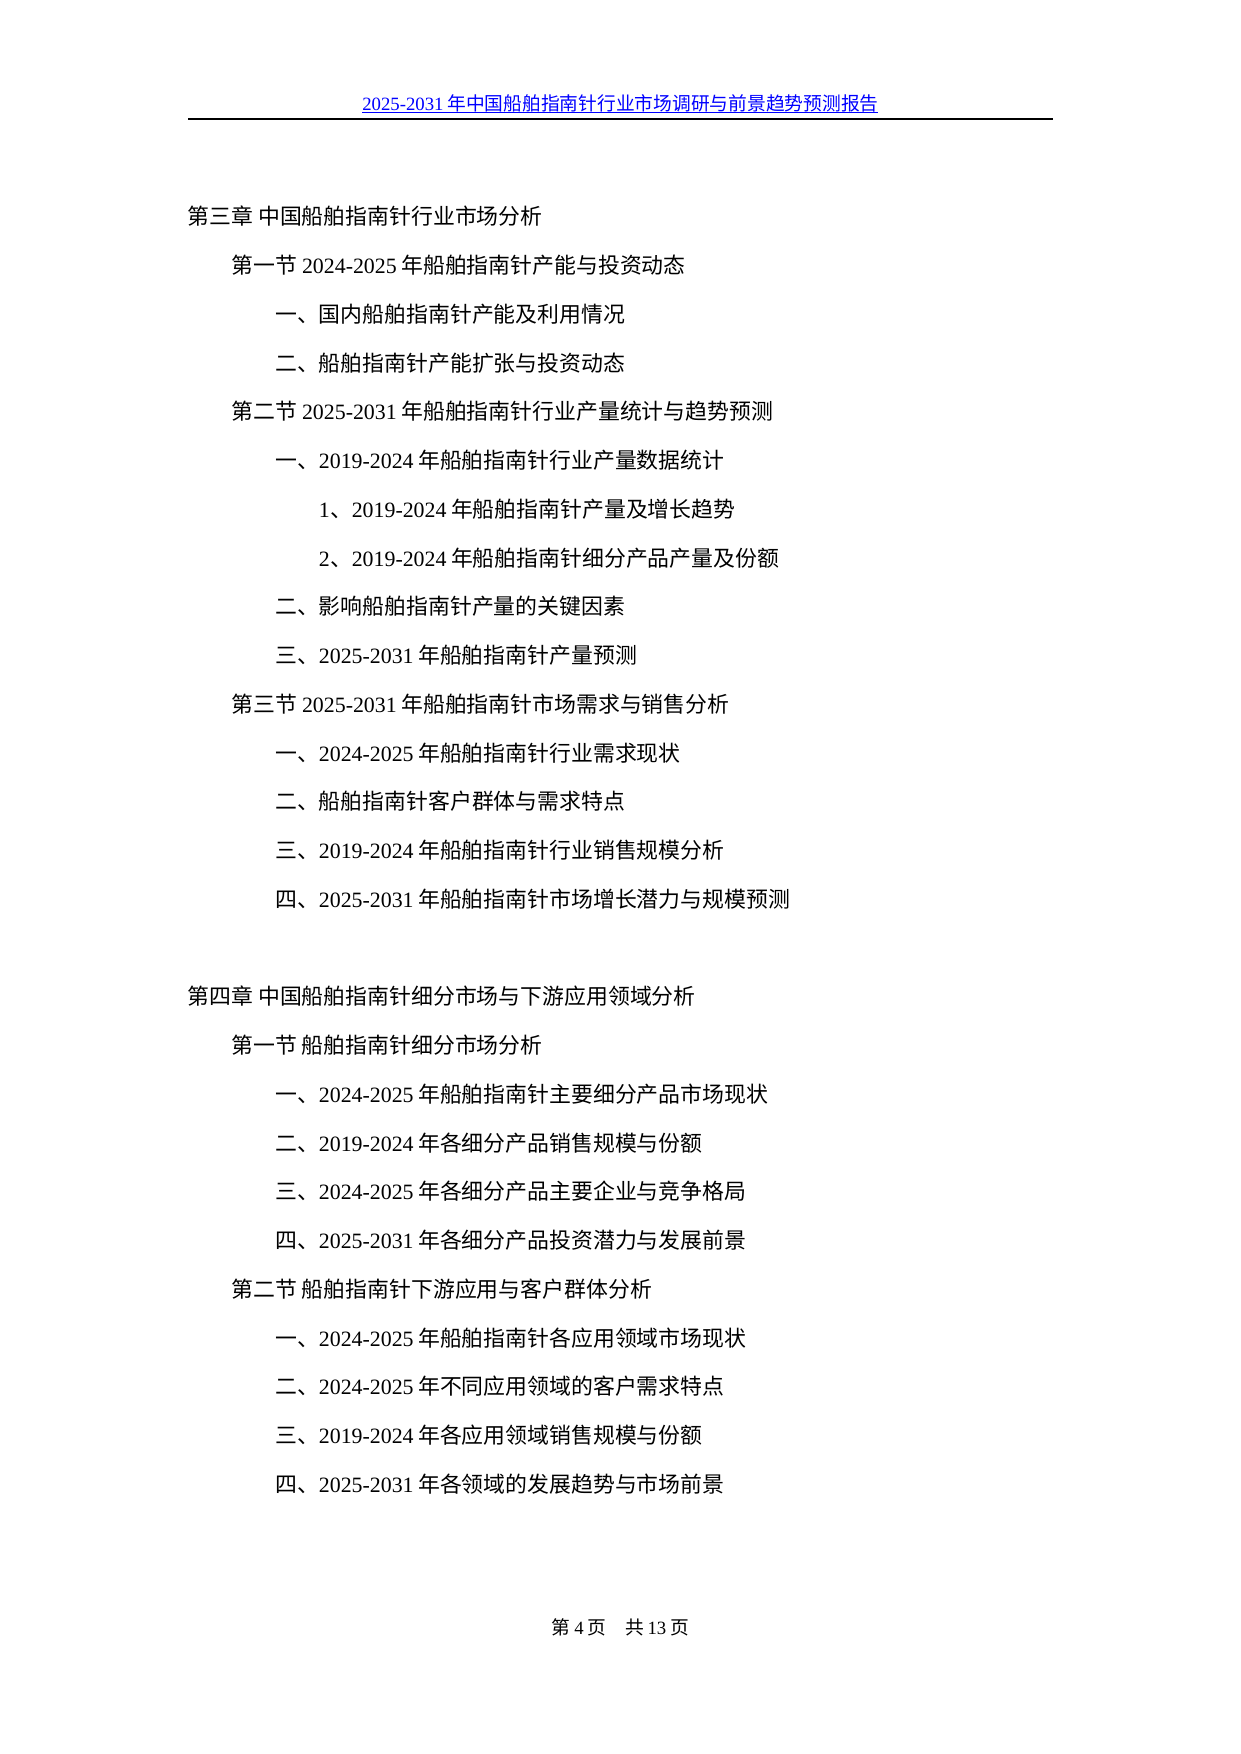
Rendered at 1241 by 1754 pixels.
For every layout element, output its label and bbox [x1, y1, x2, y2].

text [187, 150, 1053, 1499]
